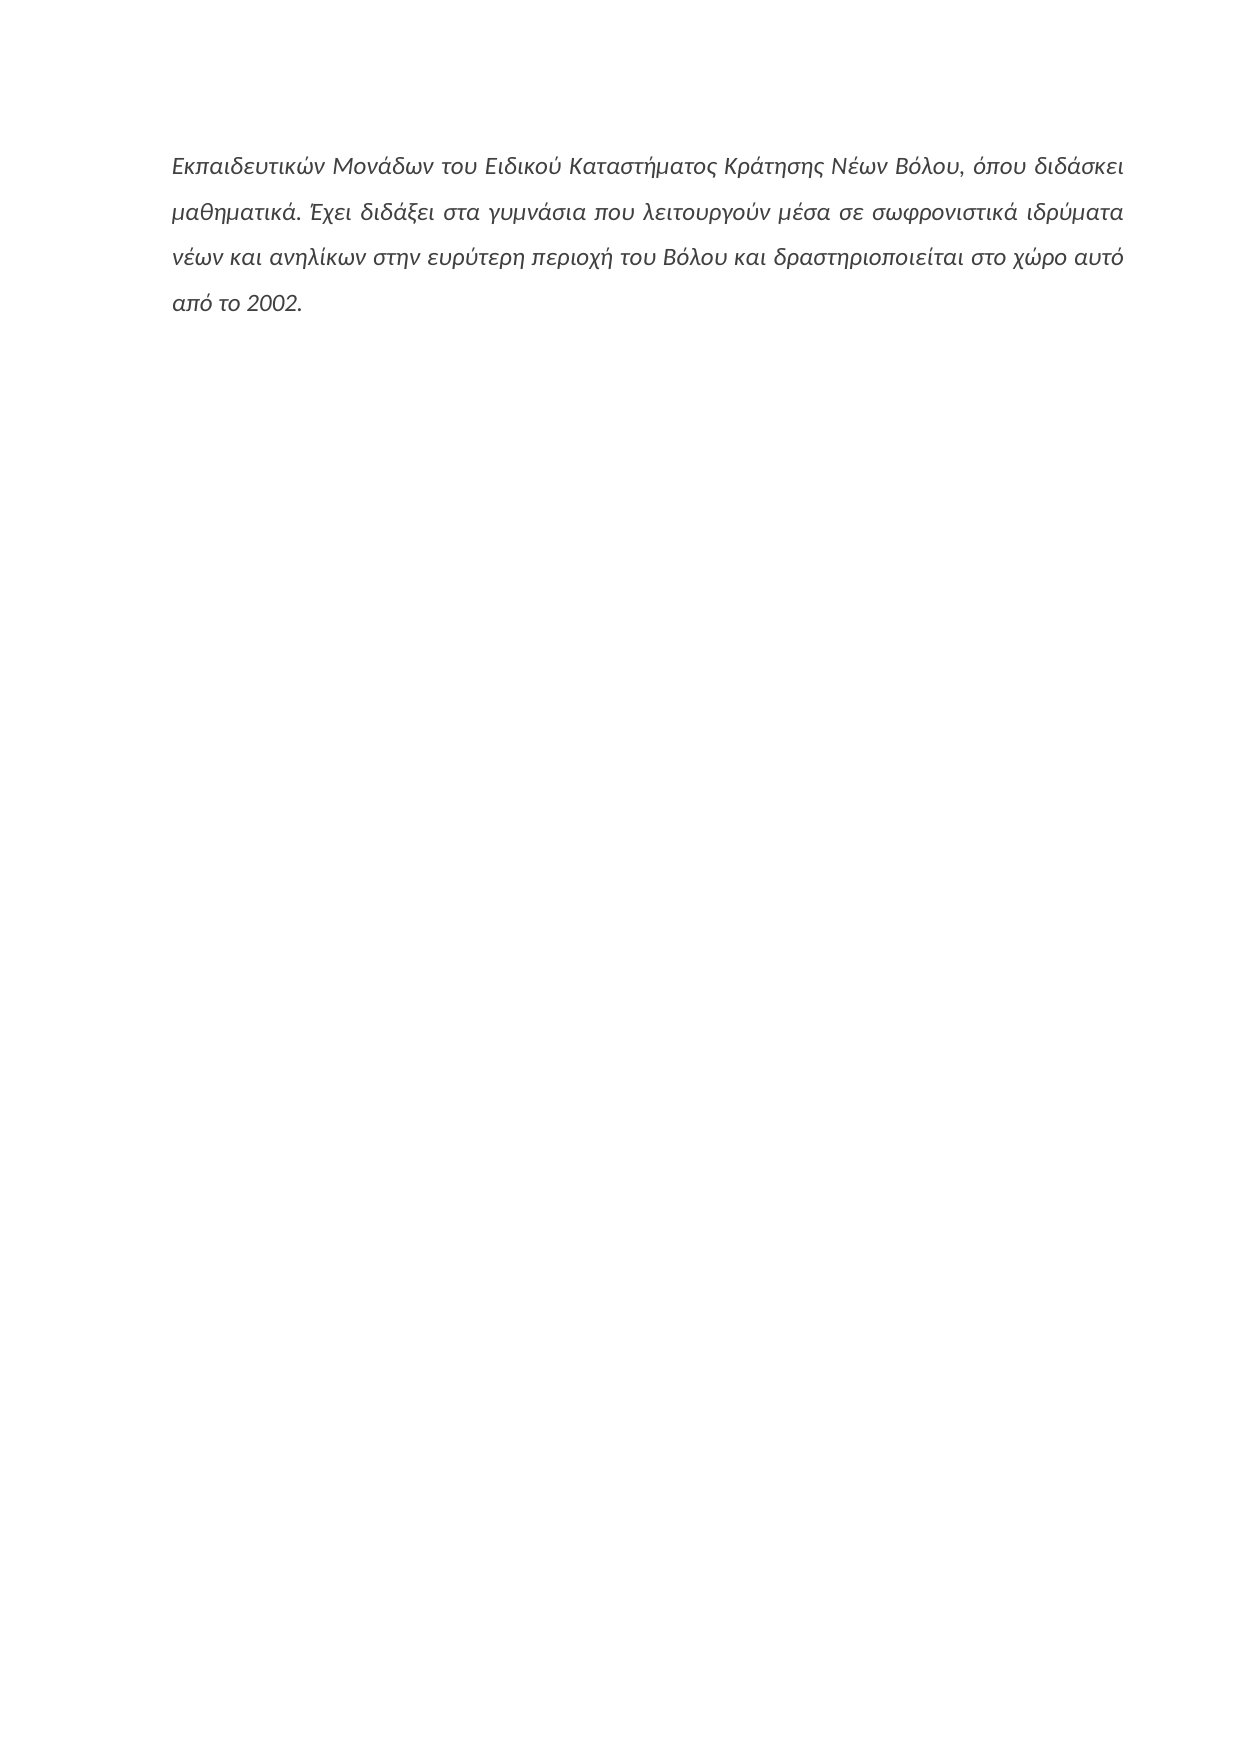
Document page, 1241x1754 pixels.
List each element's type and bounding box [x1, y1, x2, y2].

text [172, 150, 1128, 318]
